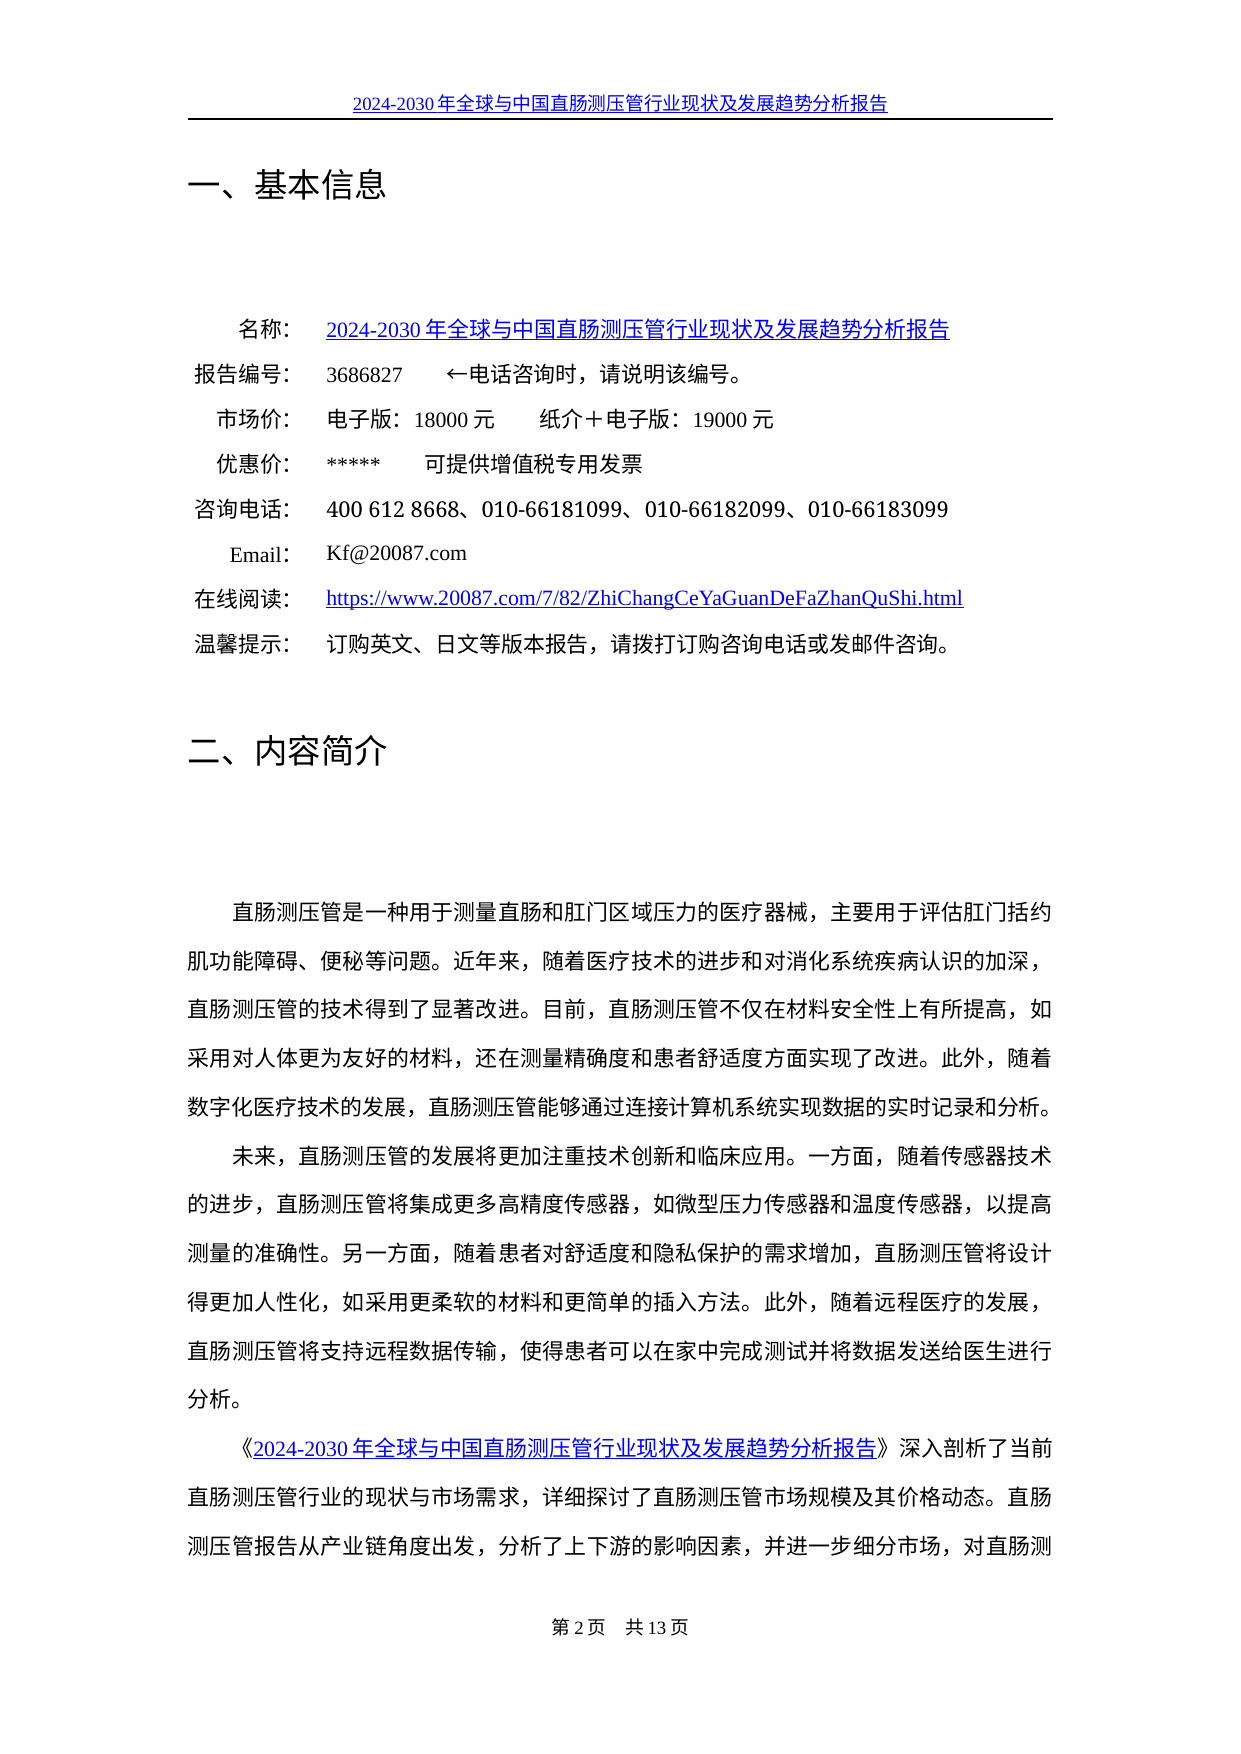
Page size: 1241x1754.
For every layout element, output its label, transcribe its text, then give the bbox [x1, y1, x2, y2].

table_cell 在线阅读： [167, 582, 315, 627]
table_cell 3686827 ←电话咨询时，请说明该编号。 [315, 357, 1073, 402]
table_cell [315, 582, 1073, 627]
table_cell 市场价： [167, 402, 315, 447]
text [187, 894, 1053, 1561]
table_cell Kf@20087.com [315, 537, 1073, 582]
table_header 2024-2030年全球与中国直肠测压管行业现状及发展趋势分析报告 [315, 312, 1073, 357]
table_cell 400 612 8668、010-66181099、010-66182099、010-66183099 [315, 492, 1073, 537]
table_cell 咨询电话： [167, 492, 315, 537]
table_cell Email： [167, 537, 315, 582]
table_header 名称： [167, 312, 315, 357]
table_cell 电子版：18000 元 纸介＋电子版：19000 元 [315, 402, 1073, 447]
table_cell ***** 可提供增值税专用发票 [315, 447, 1073, 492]
table_cell 报告编号： [167, 357, 315, 402]
table_cell 温馨提示： [167, 627, 315, 672]
title 一、基本信息 [187, 150, 1053, 215]
table_cell 优惠价： [167, 447, 315, 492]
title 二、内容简介 [187, 717, 1053, 782]
table_cell 订购英文、日文等版本报告，请拨打订购咨询电话或发邮件咨询。 [315, 627, 1073, 672]
